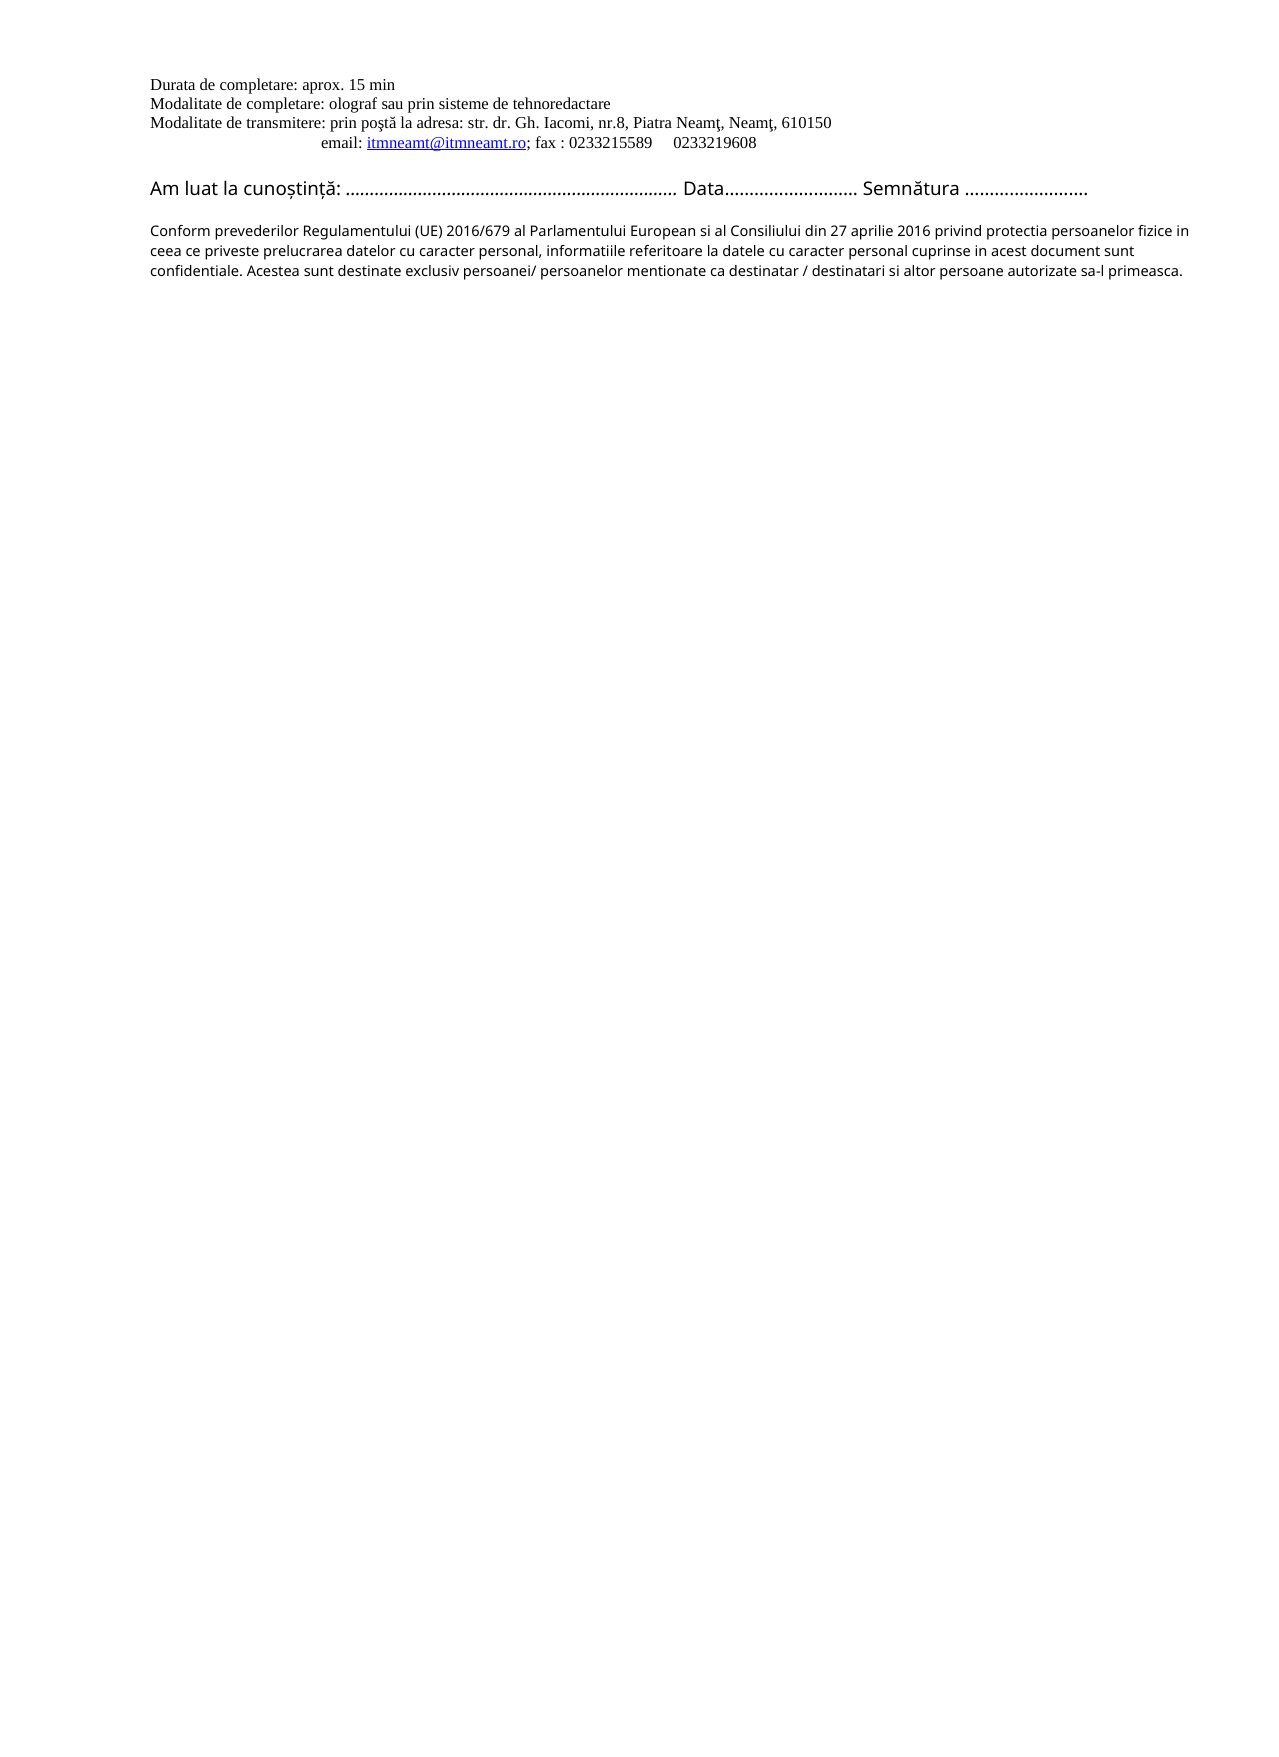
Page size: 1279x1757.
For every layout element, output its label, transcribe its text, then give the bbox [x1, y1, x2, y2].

text Conform prevederilor Regulamentului (UE) 2016/679 al Parlamentului European si al Consiliului din 27 aprilie 2016 privind protectia persoanelor fizice in ceea ce priveste prelucrarea datelor cu caracter personal, informatiile referitoare la datele cu caracter personal cuprinse in acest document sunt confidentiale. Acestea sunt destinate exclusiv persoanei/ persoanelor mentionate ca destinatar / destinatari si altor persoane autorizate sa-l primeasca. [150, 221, 1211, 281]
text Am luat la cunoştinţă: …………………………..……………………….……… Data……………………… Semnătura ……………………. [150, 176, 1211, 201]
